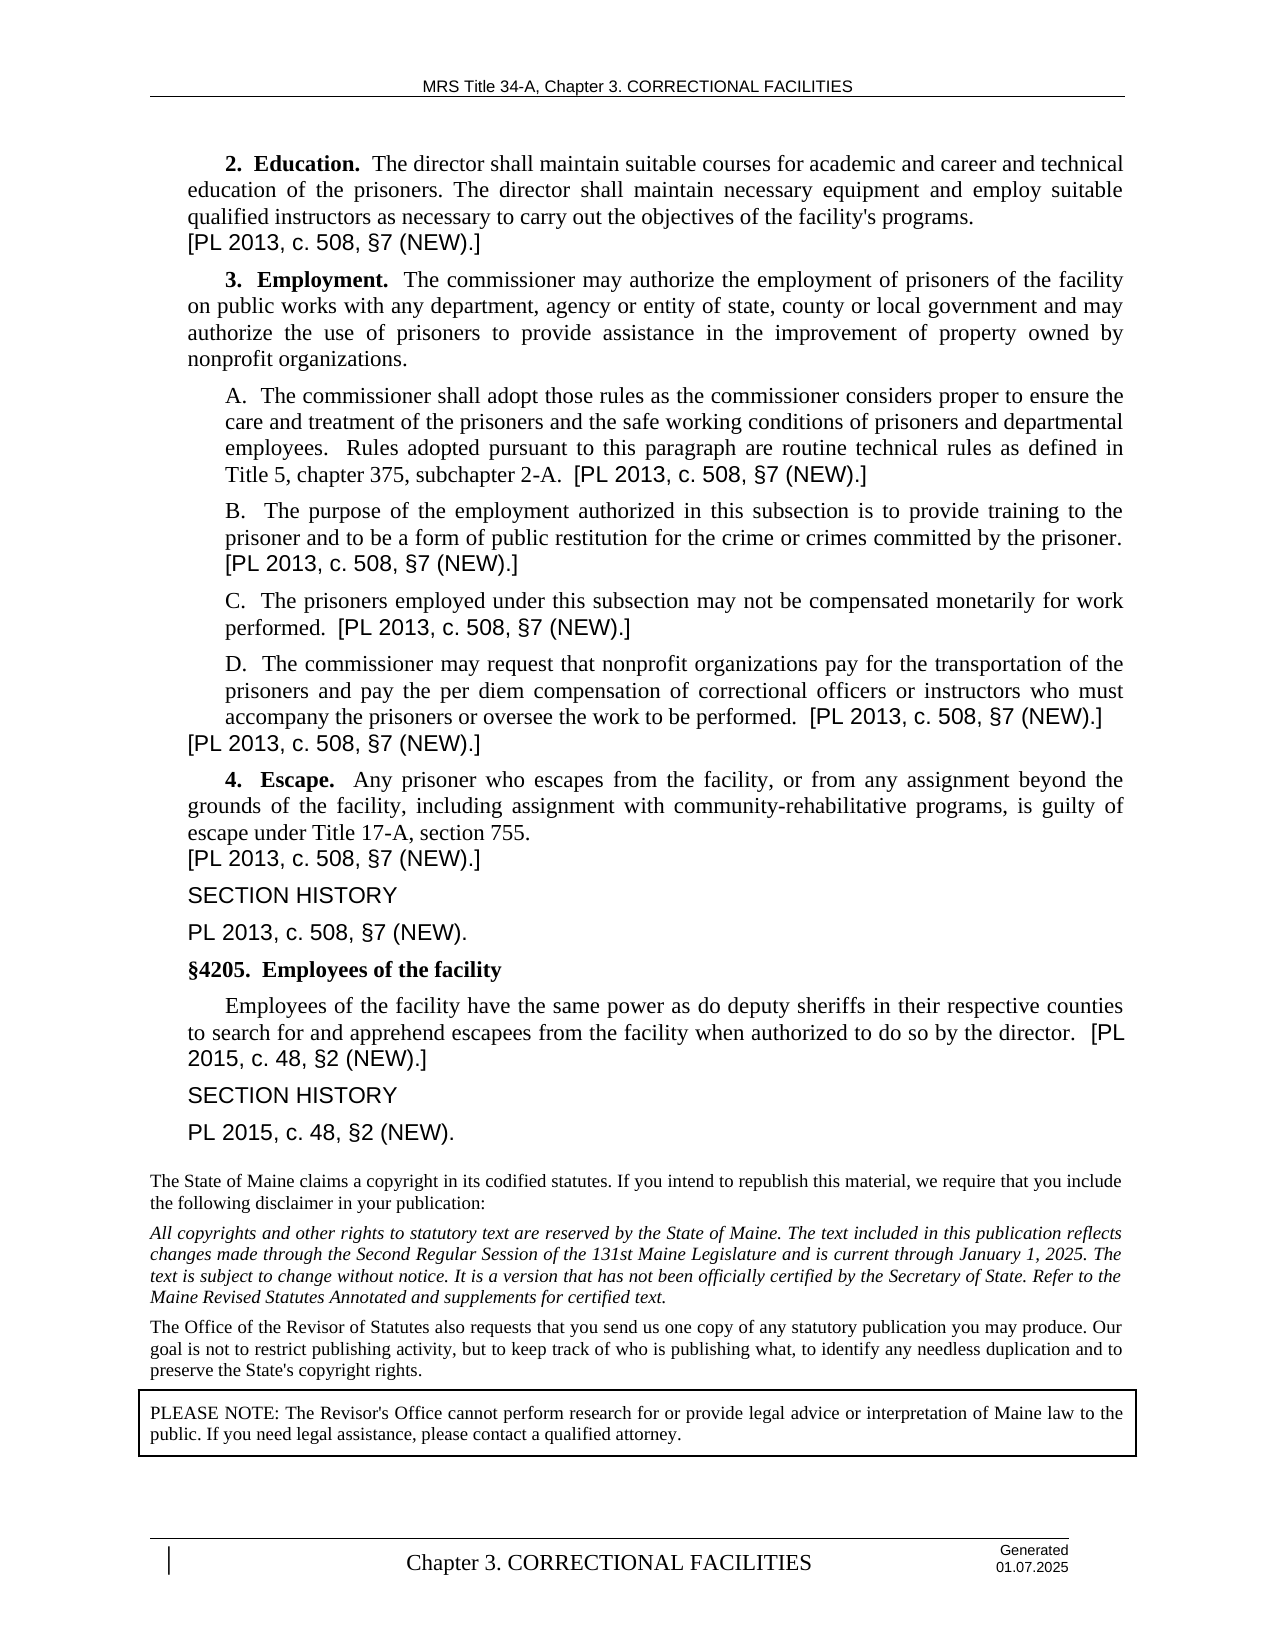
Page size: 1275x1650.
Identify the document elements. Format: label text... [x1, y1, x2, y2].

text [PL 2013, c. 508, §7 (NEW).] [187, 845, 1125, 872]
text The Office of the Revisor of Statutes also requests that you send us one copy of any statutory publication you may produce. Our goal is not to restrict publishing activity, but to keep track of who is publishing what, to identify any needless duplication and to preserve the State's copyright rights. [150, 1316, 1125, 1381]
text C. The prisoners employed under this subsection may not be compensated monetarily for work performed. [PL 2013, c. 508, §7 (NEW).] [225, 587, 1125, 640]
text §4205. Employees of the facility [187, 956, 1125, 982]
text The State of Maine claims a copyright in its codified statutes. If you intend to republish this material, we require that you include the following disclaimer in your publication: [150, 1170, 1125, 1213]
text SECTION HISTORY [187, 1082, 1125, 1108]
text A. The commissioner shall adopt those rules as the commissioner considers proper to ensure the care and treatment of the prisoners and the safe working conditions of prisoners and departmental employees. Rules adopted pursuant to this paragraph are routine technical rules as defined in Title 5, chapter 375, subchapter 2‑A. [PL 2013, c. 508, §7 (NEW).] [225, 382, 1125, 487]
text [PL 2013, c. 508, §7 (NEW).] [187, 729, 1125, 756]
text PL 2015, c. 48, §2 (NEW). [187, 1119, 1125, 1145]
text 4. Escape. Any prisoner who escapes from the facility, or from any assignment beyond the grounds of the facility, including assignment with community-rehabilitative programs, is guilty of escape under Title 17‑A, section 755. [187, 766, 1125, 845]
text [PL 2013, c. 508, §7 (NEW).] [187, 229, 1125, 255]
text SECTION HISTORY [187, 882, 1125, 908]
text Employees of the facility have the same power as do deputy sheriffs in their respective counties to search for and apprehend escapees from the facility when authorized to do so by the director. [PL 2015, c. 48, §2 (NEW).] [187, 992, 1125, 1072]
text 2. Education. The director shall maintain suitable courses for academic and career and technical education of the prisoners. The director shall maintain necessary equipment and employ suitable qualified instructors as necessary to carry out the objectives of the facility's programs. [187, 150, 1125, 229]
text PLEASE NOTE: The Revisor's Office cannot perform research for or provide legal advice or interpretation of Maine law to the public. If you need legal assistance, please contact a qualified attorney. [140, 1391, 1135, 1455]
text 3. Employment. The commissioner may authorize the employment of prisoners of the facility on public works with any department, agency or entity of state, county or local government and may authorize the use of prisoners to provide assistance in the improvement of property owned by nonprofit organizations. [187, 266, 1125, 371]
text D. The commissioner may request that nonprofit organizations pay for the transportation of the prisoners and pay the per diem compensation of correctional officers or instructors who must accompany the prisoners or oversee the work to be performed. [PL 2013, c. 508, §7 (NEW).] [225, 650, 1125, 729]
text All copyrights and other rights to statutory text are reserved by the State of Maine. The text included in this publication reflects changes made through the Second Regular Session of the 131st Maine Legislature and is current through January 1, 2025 . The text is subject to change without notice. It is a version that has not been officially certified by the Secretary of State. Refer to the Maine Revised Statutes Annotated and supplements for certified text. [150, 1222, 1125, 1308]
text B. The purpose of the employment authorized in this subsection is to provide training to the prisoner and to be a form of public restitution for the crime or crimes committed by the prisoner. [PL 2013, c. 508, §7 (NEW).] [225, 498, 1125, 577]
text PL 2013, c. 508, §7 (NEW). [187, 919, 1125, 945]
